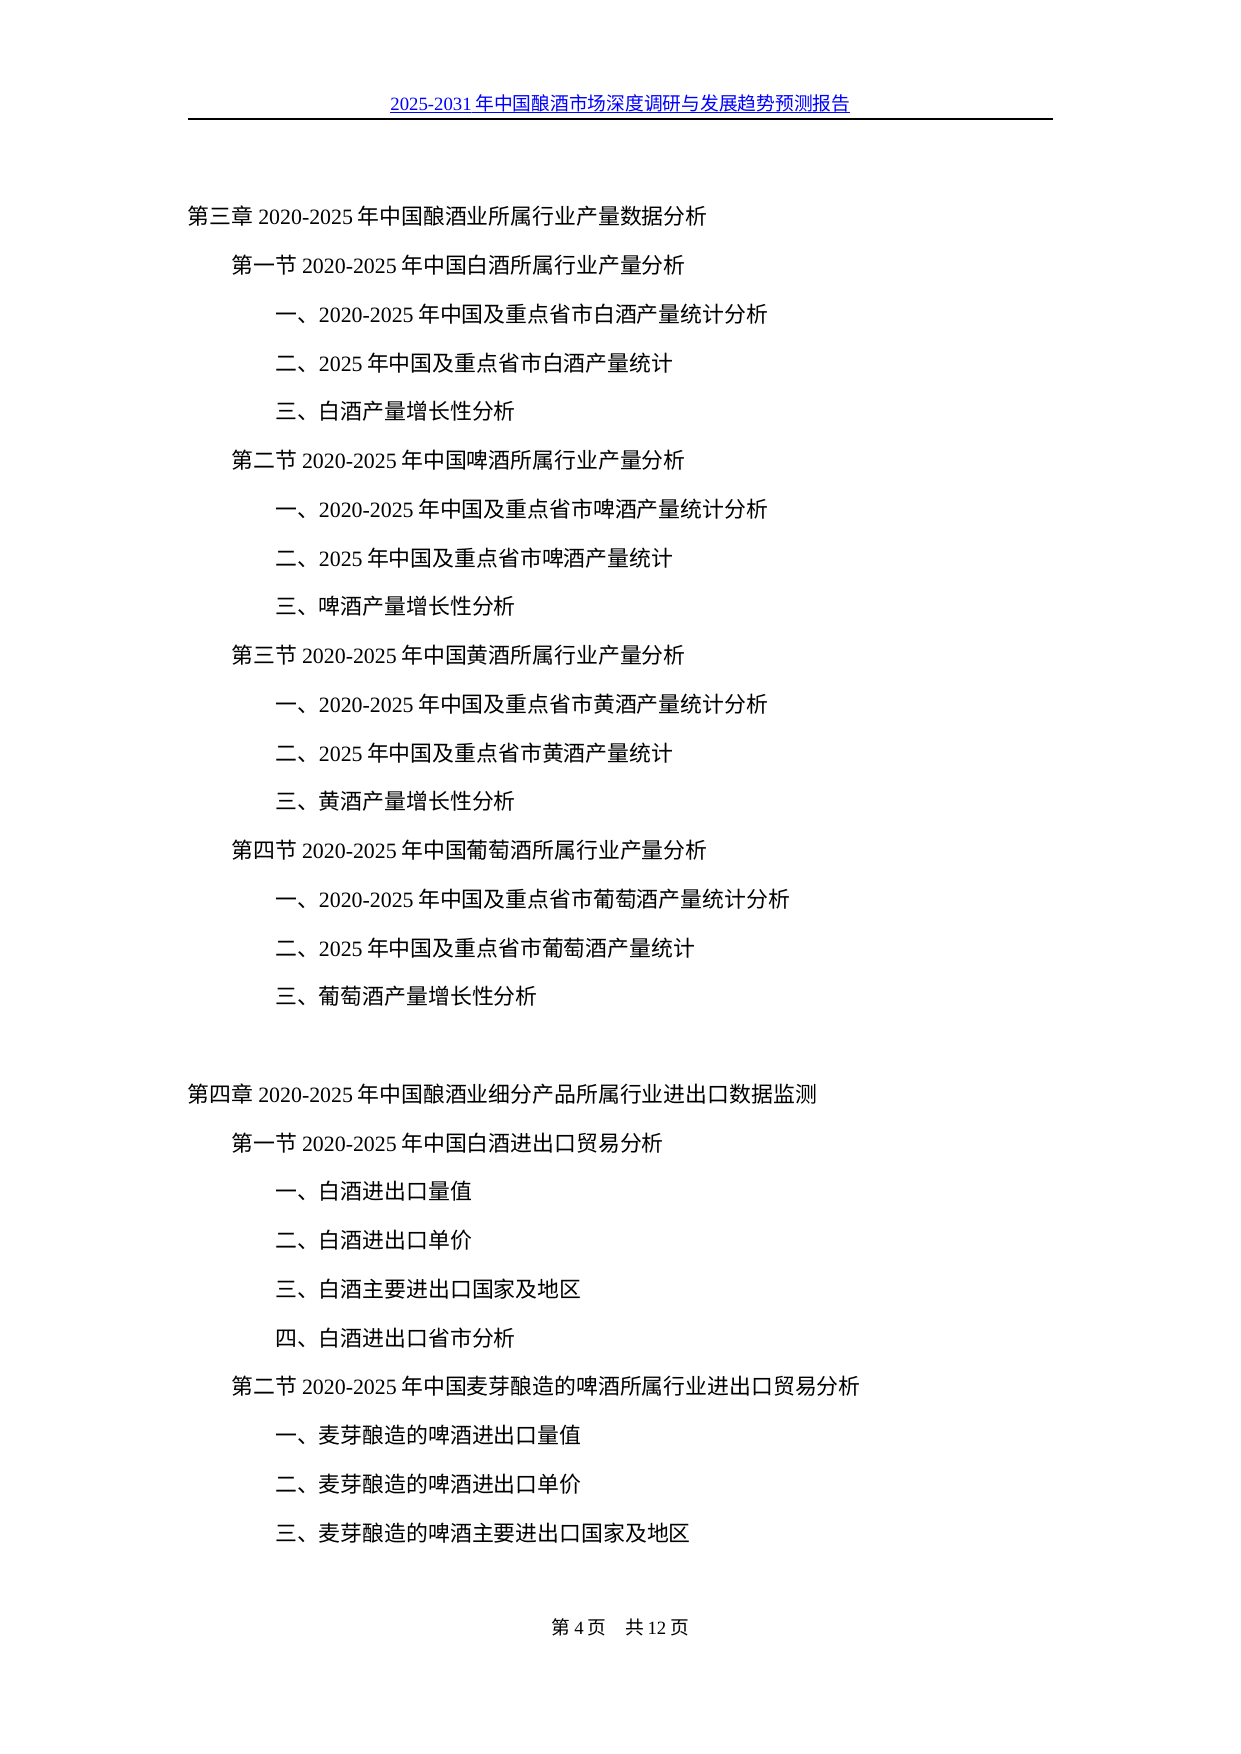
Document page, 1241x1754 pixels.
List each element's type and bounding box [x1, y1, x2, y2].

text [187, 150, 1053, 1548]
